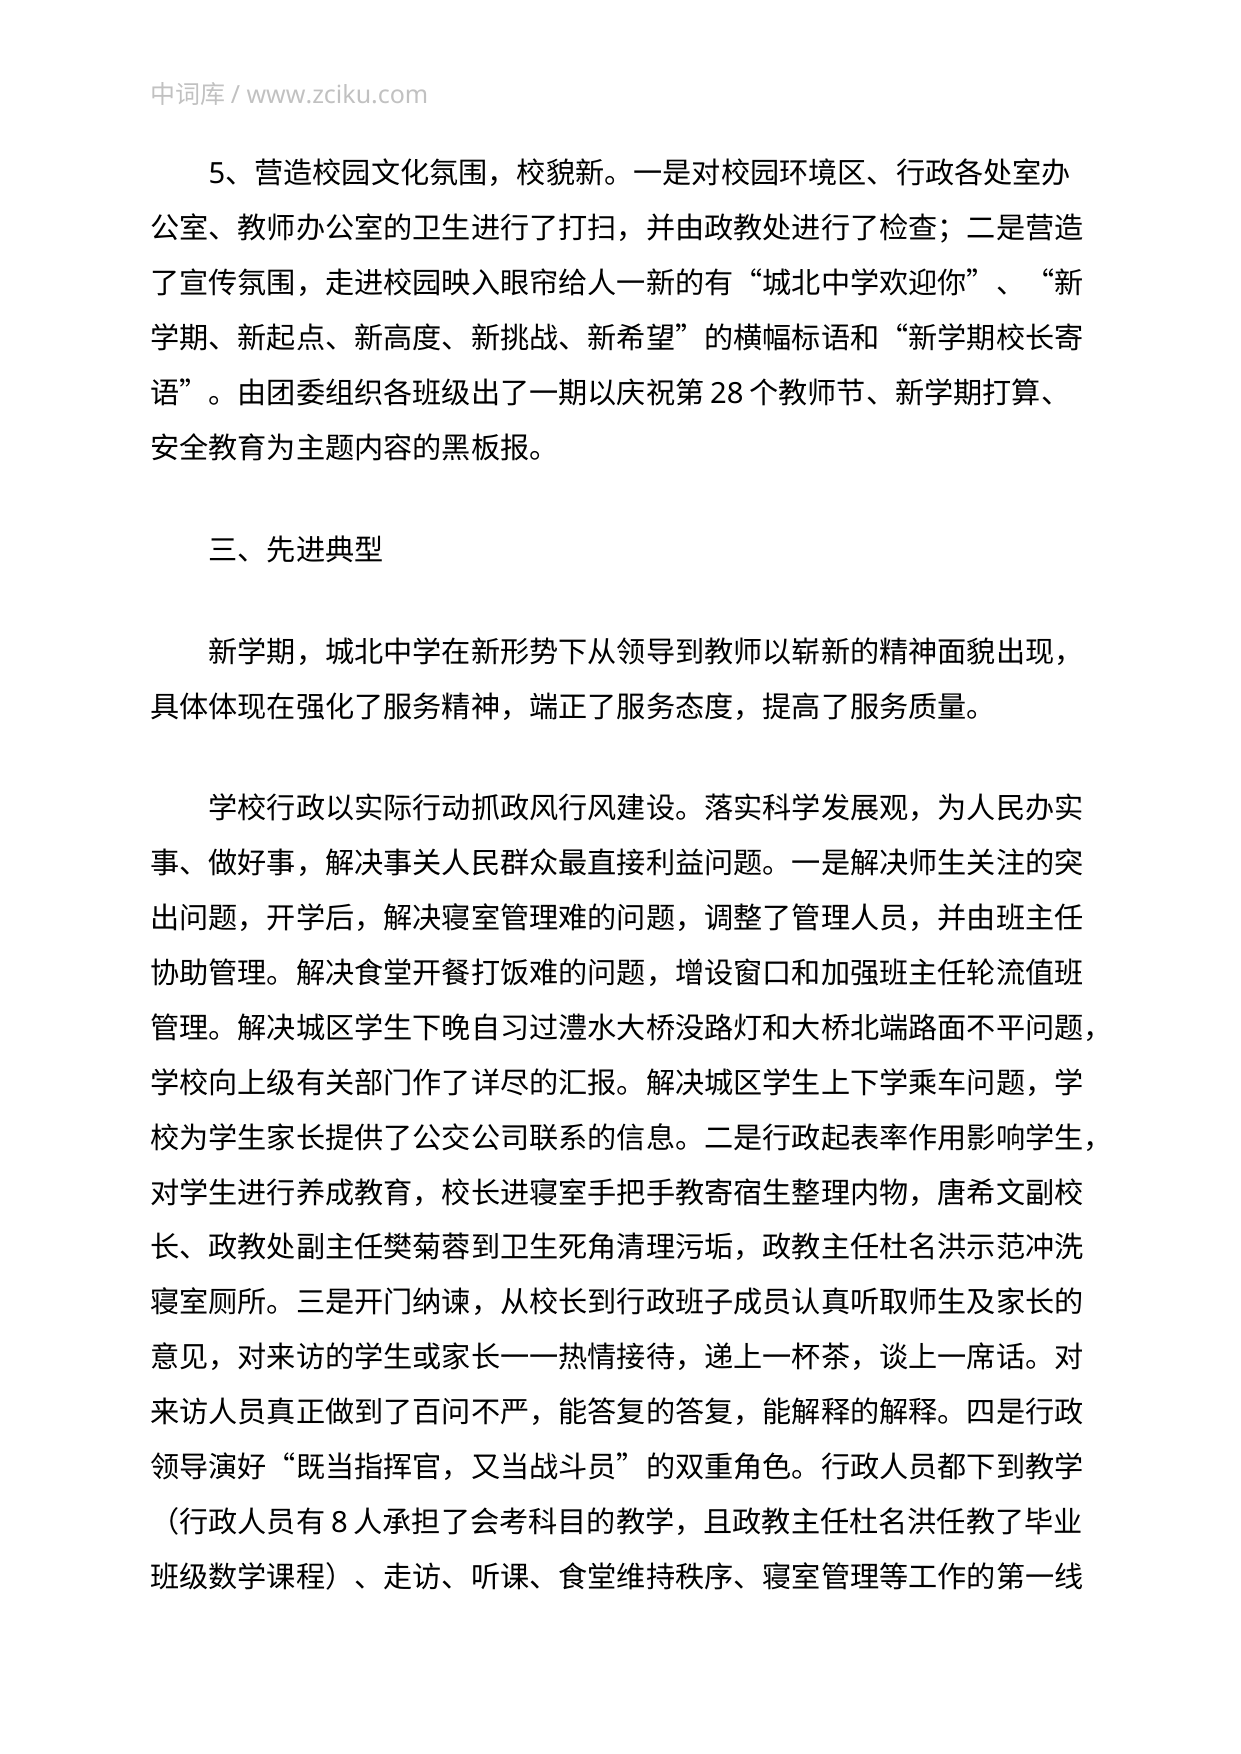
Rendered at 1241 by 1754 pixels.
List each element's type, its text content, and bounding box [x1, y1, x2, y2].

text 三、先进典型 [150, 526, 1090, 569]
text 5、营造校园文化氛围，校貌新。一是对校园环境区、行政各处室办公室、教师办公室的卫生进行了打扫，并由政教处进行了检查；二是营造了宣传氛围，走进校园映入眼帘给人一新的有“城北中学欢迎你”、“新学期、新起点、新高度、新挑战、新希望”的横幅标语和“新学期校长寄语”。由团委组织各班级出了一期以庆祝第28个教师节、新学期打算、安全教育为主题内容的黑板报。 [150, 150, 1090, 467]
text 新学期，城北中学在新形势下从领导到教师以崭新的精神面貌出现，具体体现在强化了服务精神，端正了服务态度，提高了服务质量。 [150, 628, 1090, 725]
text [150, 785, 1090, 1596]
